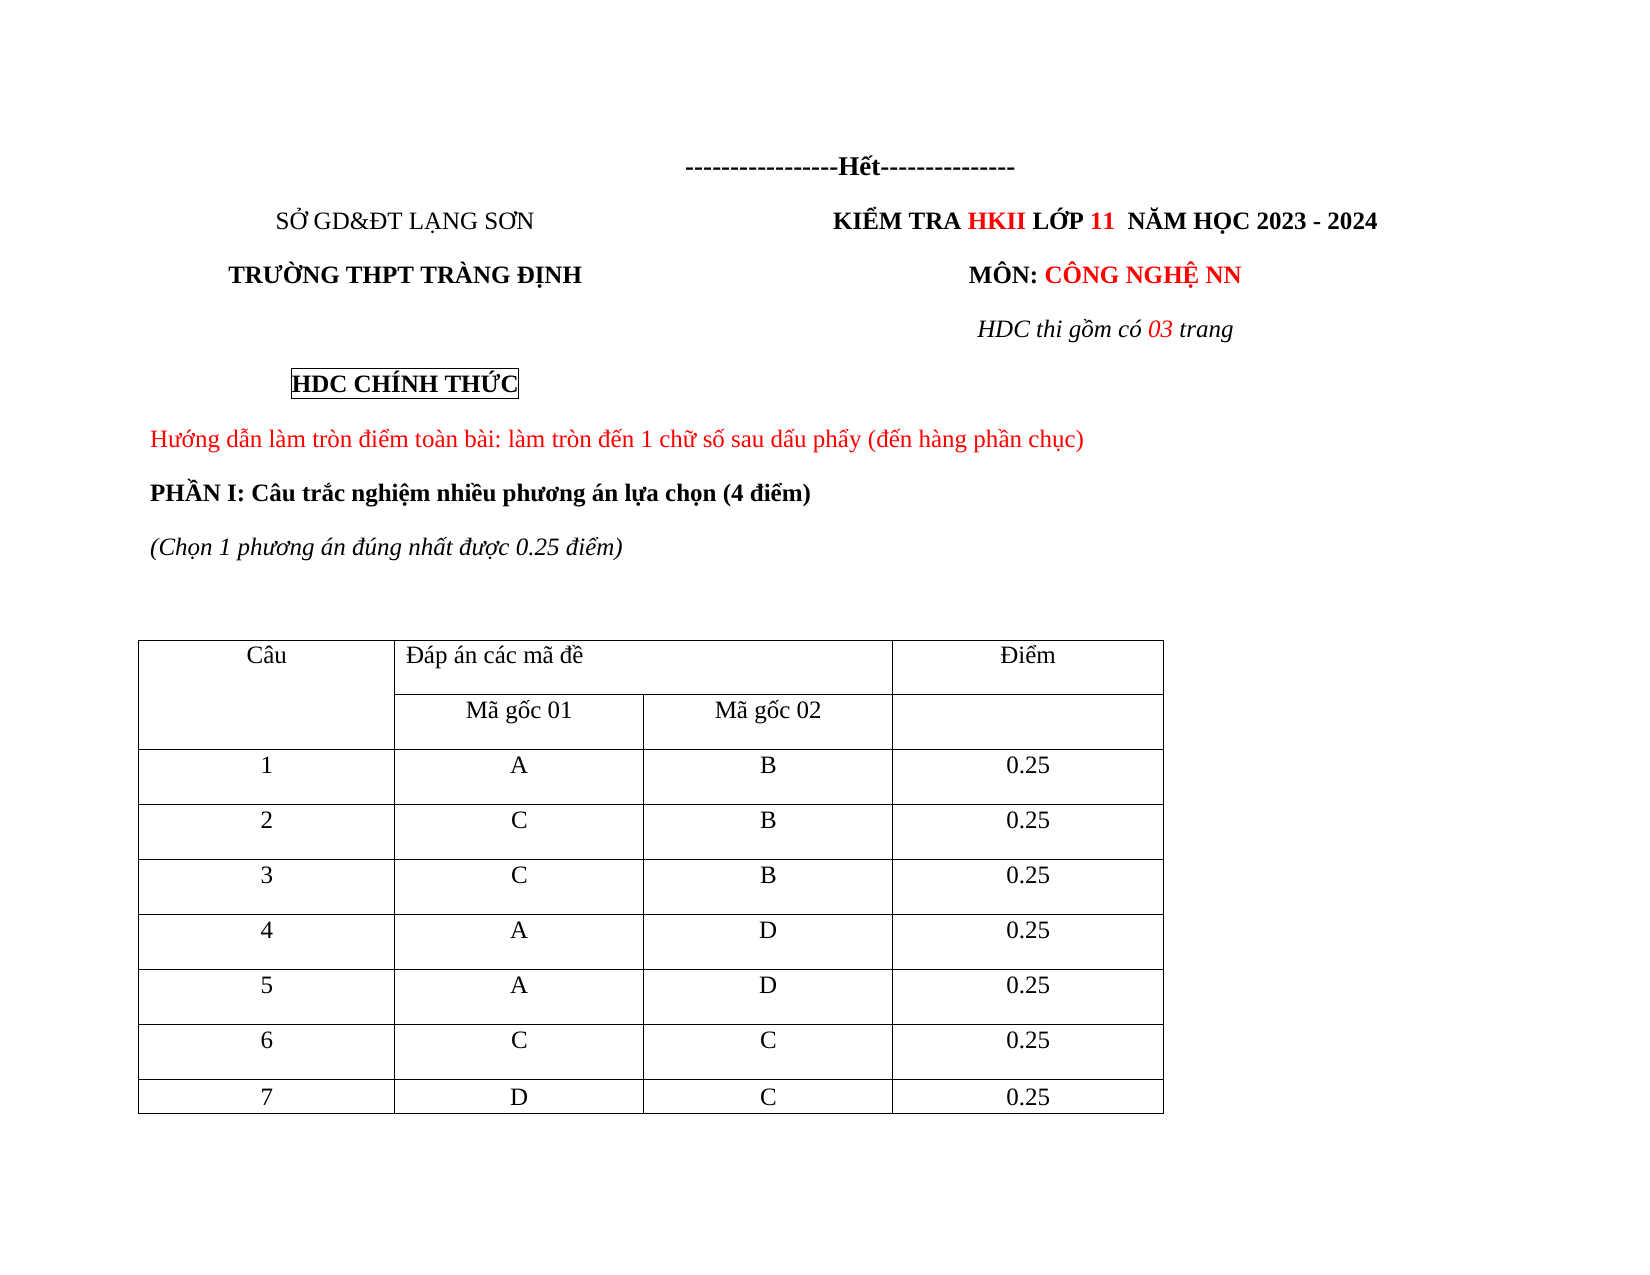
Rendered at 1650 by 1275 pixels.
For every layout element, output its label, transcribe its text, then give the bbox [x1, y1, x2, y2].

table_cell C [395, 805, 643, 859]
table_cell 0.25 [893, 750, 1163, 804]
table_cell B [644, 860, 892, 914]
table_cell A [395, 970, 643, 1024]
text PHẦN I: Câu trắc nghiệm nhiều phương án lựa chọn (4 điểm) [150, 478, 1550, 507]
table_header KIỂM TRA HKII LỚP 11 NĂM HỌC 2023 - 2024 MÔN: CÔNG NGHỆ NN HDC thi gồm có 03 trang [660, 207, 1550, 424]
table_cell 0.25 [893, 915, 1163, 969]
table_cell 2 [139, 805, 394, 859]
table_cell 6 [139, 1025, 394, 1079]
table_cell A [395, 915, 643, 969]
table_cell D [395, 1080, 643, 1112]
table_cell B [644, 805, 892, 859]
table_cell 7 [139, 1080, 394, 1112]
table_cell [893, 695, 1163, 749]
table_cell 4 [139, 915, 394, 969]
table_cell C [395, 1025, 643, 1079]
table_cell 0.25 [893, 860, 1163, 914]
table_cell 0.25 [893, 805, 1163, 859]
table_cell 0.25 [893, 1080, 1163, 1112]
table_header SỞ GD&ĐT LẠNG SƠN TRƯỜNG THPT TRÀNG ĐỊNH HDC CHÍNH THỨC [150, 207, 660, 424]
table_cell C [644, 1080, 892, 1112]
table_cell 0.25 [893, 970, 1163, 1024]
table_cell A [395, 750, 643, 804]
table_cell D [644, 915, 892, 969]
table_cell Mã gốc 02 [644, 695, 892, 749]
table_cell 5 [139, 970, 394, 1024]
table_cell C [644, 1025, 892, 1079]
table_header Câu [139, 641, 394, 749]
text (Chọn 1 phương án đúng nhất được 0.25 điểm) [150, 532, 1550, 561]
text -----------------Hết--------------- [150, 150, 1550, 181]
table_cell 0.25 [893, 1025, 1163, 1079]
table_cell 1 [139, 750, 394, 804]
text Hướng dẫn làm tròn điểm toàn bài: làm tròn đến 1 chữ số sau dấu phẩy (đến hàng phần chục) [150, 424, 1550, 453]
table_cell Mã gốc 01 [395, 695, 643, 749]
table_header Đáp án các mã đề [395, 641, 892, 694]
table_cell 3 [139, 860, 394, 914]
table_cell C [395, 860, 643, 914]
table_cell B [644, 750, 892, 804]
table_header Điểm [893, 641, 1163, 694]
table_cell D [644, 970, 892, 1024]
